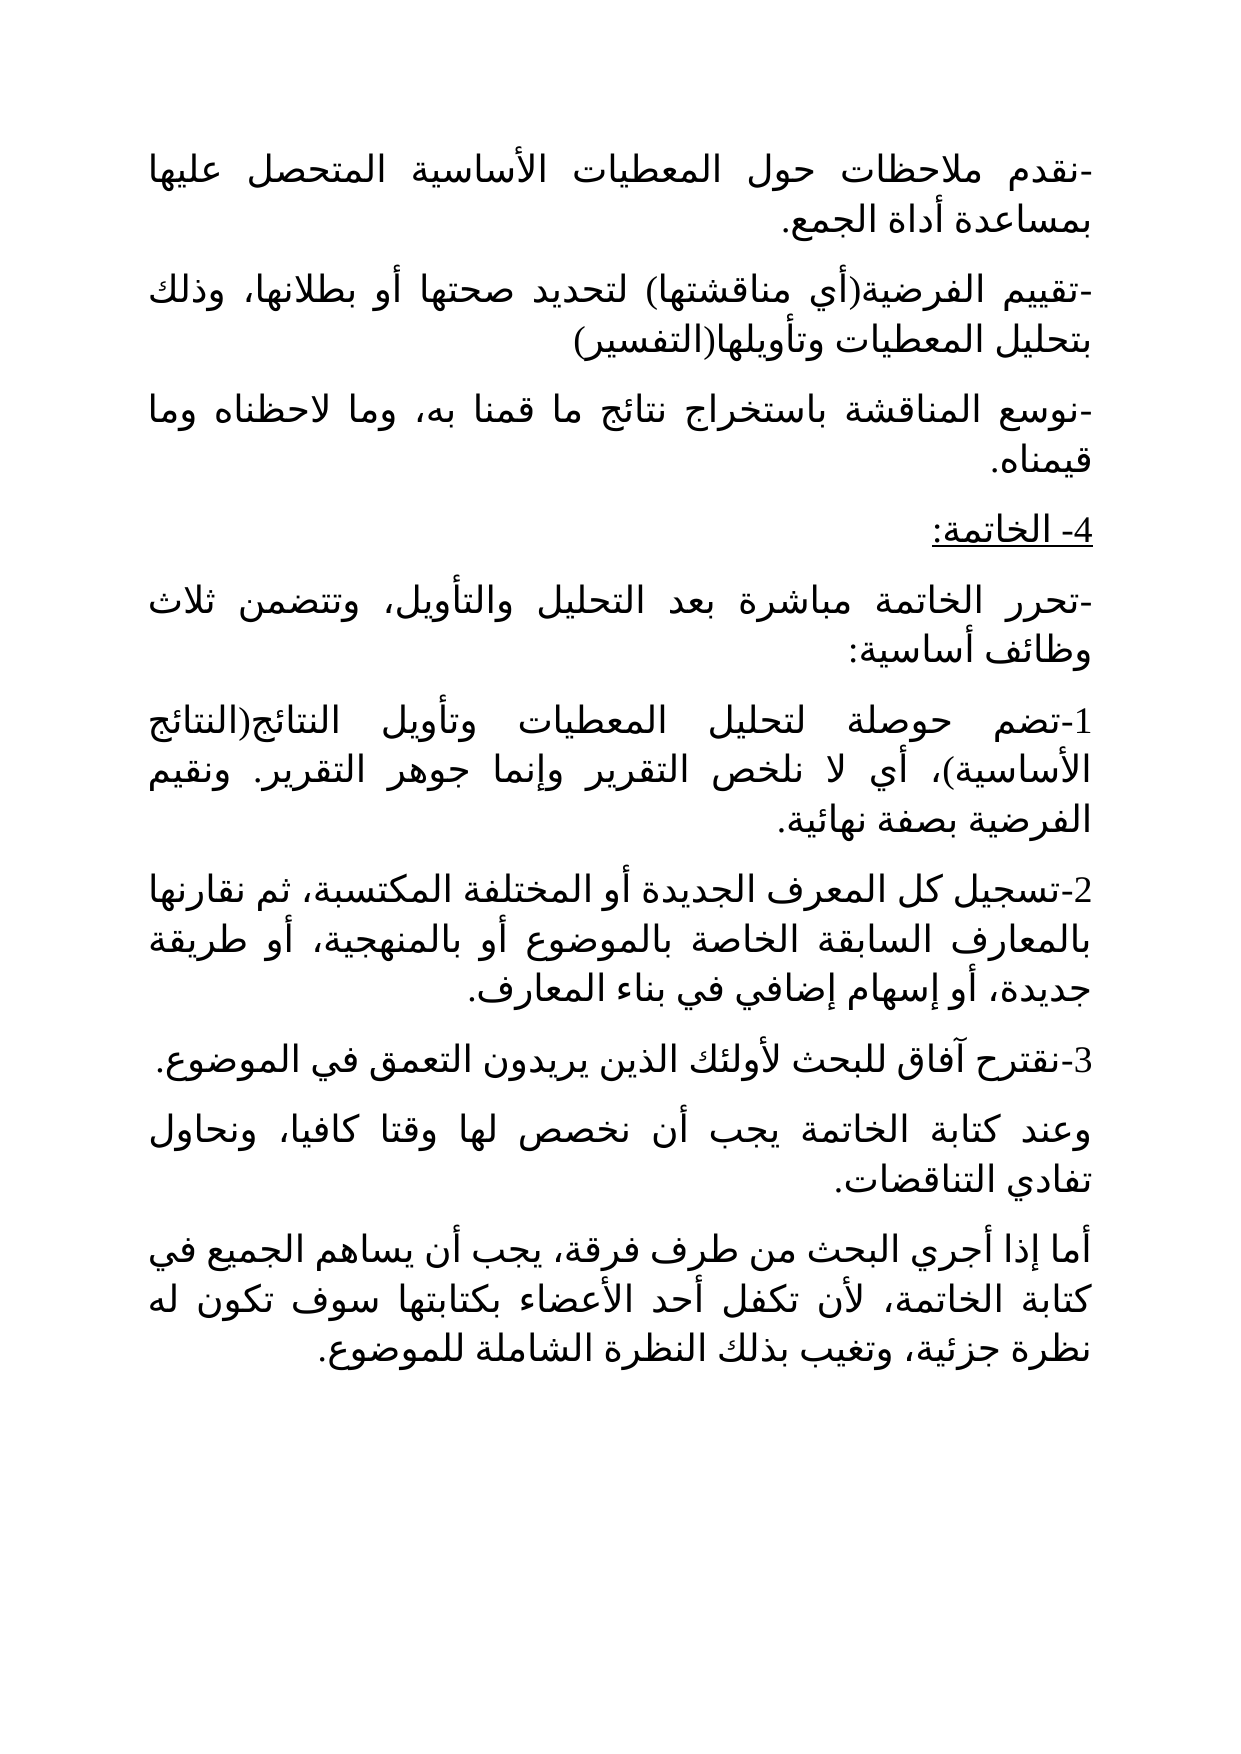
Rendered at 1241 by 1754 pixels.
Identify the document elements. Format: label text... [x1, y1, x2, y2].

text 2-تسجيل كل المعرف الجديدة أو المختلفة المكتسبة، ثم نقارنها بالمعارف السابقة الخاصة بالموضوع أو بالمنهجية، أو طريقة جديدة، أو إسهام إضافي في بناء المعارف. [148, 868, 1093, 1010]
text 1-تضم حوصلة لتحليل المعطيات وتأويل النتائج(النتائج الأساسية)، أي لا نلخص التقرير وإنما جوهر التقرير. ونقيم الفرضية بصفة نهائية. [148, 698, 1093, 840]
text -تحرر الخاتمة مباشرة بعد التحليل والتأويل، وتتضمن ثلاث وظائف أساسية: [148, 578, 1093, 671]
text أما إذا أجري البحث من طرف فرقة، يجب أن يساهم الجميع في كتابة الخاتمة، لأن تكفل أحد الأعضاء بكتابتها سوف تكون له نظرة جزئية، وتغيب بذلك النظرة الشاملة للموضوع. [148, 1228, 1093, 1370]
text -نوسع المناقشة باستخراج نتائج ما قمنا به، وما لاحظناه وما قيمناه. [148, 388, 1093, 480]
text وعند كتابة الخاتمة يجب أن نخصص لها وقتا كافيا، ونحاول تفادي التناقضات. [148, 1108, 1093, 1200]
text 3-نقترح آفاق للبحث لأولئك الذين يريدون التعمق في الموضوع. [148, 1037, 1093, 1080]
text -نقدم ملاحظات حول المعطيات الأساسية المتحصل عليها بمساعدة أداة الجمع. [148, 148, 1093, 240]
text -تقييم الفرضية(أي مناقشتها) لتحديد صحتها أو بطلانها، وذلك بتحليل المعطيات وتأويلها(التفسير) [148, 268, 1093, 360]
text 4- الخاتمة: [148, 508, 1093, 551]
